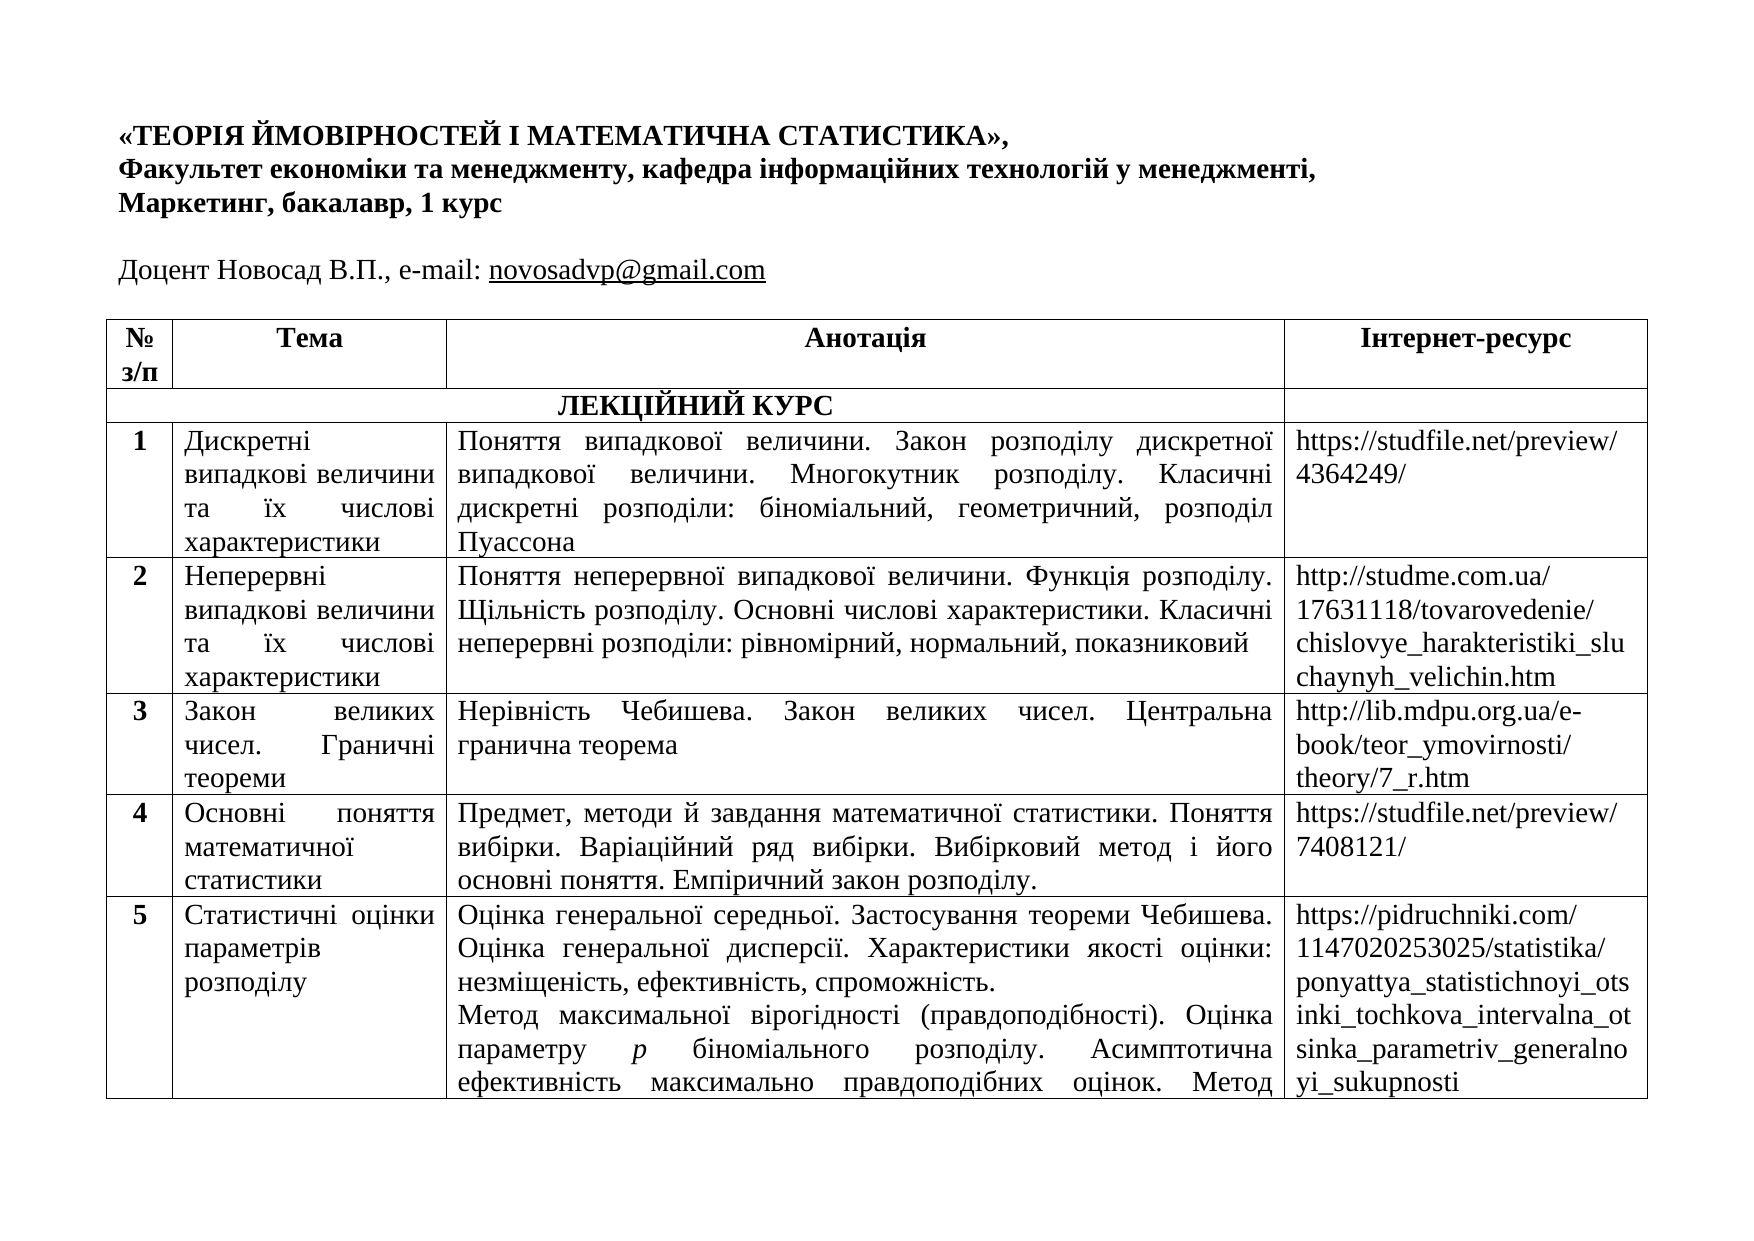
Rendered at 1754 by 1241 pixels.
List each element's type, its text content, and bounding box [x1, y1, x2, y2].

table_cell Нерівність Чебишева. Закон великих чисел. Центральна гранична теорема [447, 694, 1284, 794]
table_cell 4 [107, 795, 172, 896]
table_header Тема [173, 320, 446, 387]
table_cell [447, 897, 1284, 1098]
text Маркетинг, бакалавр, 1 курс [118, 185, 1636, 219]
table_cell Закон великих чисел. Граничні теореми [173, 694, 446, 794]
table_cell [1285, 389, 1647, 422]
table_cell Основні поняття математичної статистики [173, 795, 446, 896]
text Факультет економіки та менеджменту, кафедра інформаційних технологій у менеджменті, [118, 152, 1636, 185]
table_cell http://lib.mdpu.org.ua/e-book/teor_ymovirnosti/theory/7_r.htm [1285, 694, 1647, 794]
table_cell ЛЕКЦІЙНИЙ КУРС [107, 389, 1284, 422]
table_cell Дискретні випадкові величини та їх числові характеристики [173, 423, 446, 557]
table_header № з/п [107, 320, 172, 387]
table_cell Неперервні випадкові величини та їх числові характеристики [173, 558, 446, 692]
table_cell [1285, 897, 1647, 1098]
text «ТЕОРІЯ ЙМОВІРНОСТЕЙ І МАТЕМАТИЧНА СТАТИСТИКА», [118, 118, 1636, 152]
table_header Інтернет-ресурс [1285, 320, 1647, 387]
table_cell Предмет, методи й завдання математичної статистики. Поняття вибірки. Варіаційний ряд вибірки. Вибірковий метод і його основні поняття. Емпіричний закон розподілу. [447, 795, 1284, 896]
table_cell http://studme.com.ua/17631118/tovarovedenie/chislovye_harakteristiki_sluchaynyh_velichin.htm [1285, 558, 1647, 692]
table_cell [173, 897, 446, 1098]
table_cell Поняття неперервної випадкової величини. Функція розподілу. Щільність розподілу. Основні числові характеристики. Класичні неперервні розподіли: рівномірний, нормальний, показниковий [447, 558, 1284, 692]
table_cell Поняття випадкової величини. Закон розподілу дискретної випадкової величини. Многокутник розподілу. Класичні дискретні розподіли: біноміальний, геометричний, розподіл Пуассона [447, 423, 1284, 557]
table_cell https://studfile.net/preview/7408121/ [1285, 795, 1647, 896]
table_cell https://studfile.net/preview/4364249/ [1285, 423, 1647, 557]
table_cell 1 [107, 423, 172, 557]
table_cell 5 [107, 897, 172, 1098]
table_cell 2 [107, 558, 172, 692]
table_header Анотація [447, 320, 1284, 387]
text Доцент Новосад В.П., e-mail: novosadvp@gmail.com [118, 252, 1636, 286]
table_cell 3 [107, 694, 172, 794]
